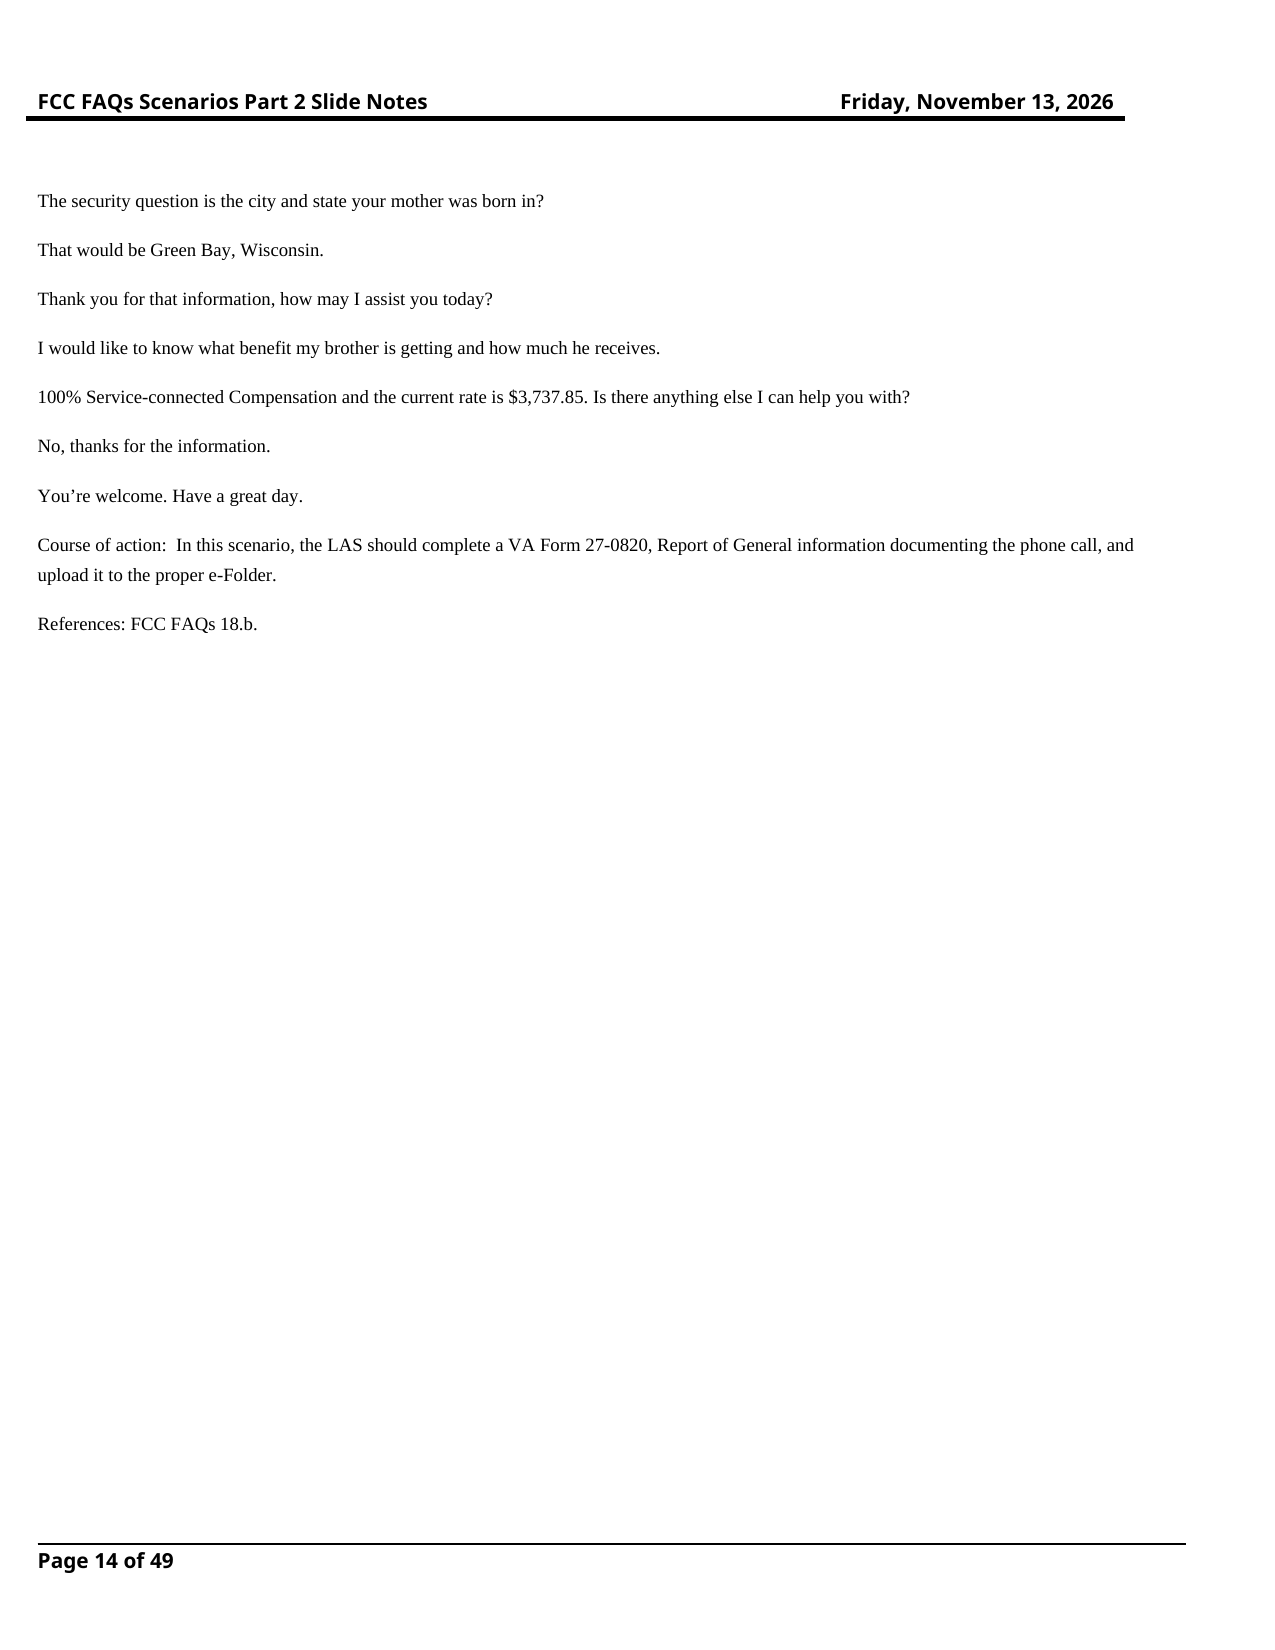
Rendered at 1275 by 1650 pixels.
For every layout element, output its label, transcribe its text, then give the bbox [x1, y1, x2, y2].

text That would be Green Bay, Wisconsin. [37, 230, 1186, 260]
text You’re welcome. Have a great day. [37, 476, 1186, 506]
text Thank you for that information, how may I assist you today? [37, 279, 1186, 309]
text The security question is the city and state your mother was born in? [37, 181, 1186, 211]
text I would like to know what benefit my brother is getting and how much he receives. [37, 328, 1186, 358]
text Course of action: In this scenario, the LAS should complete a VA Form 27-0820, Report of General information documenting the phone call, and upload it to the proper e-Folder. [37, 525, 1186, 585]
text References: FCC FAQs 18.b. [37, 604, 1186, 634]
text 100% Service-connected Compensation and the current rate is $3,737.85. Is there anything else I can help you with? [37, 378, 1186, 408]
text No, thanks for the information. [37, 427, 1186, 457]
